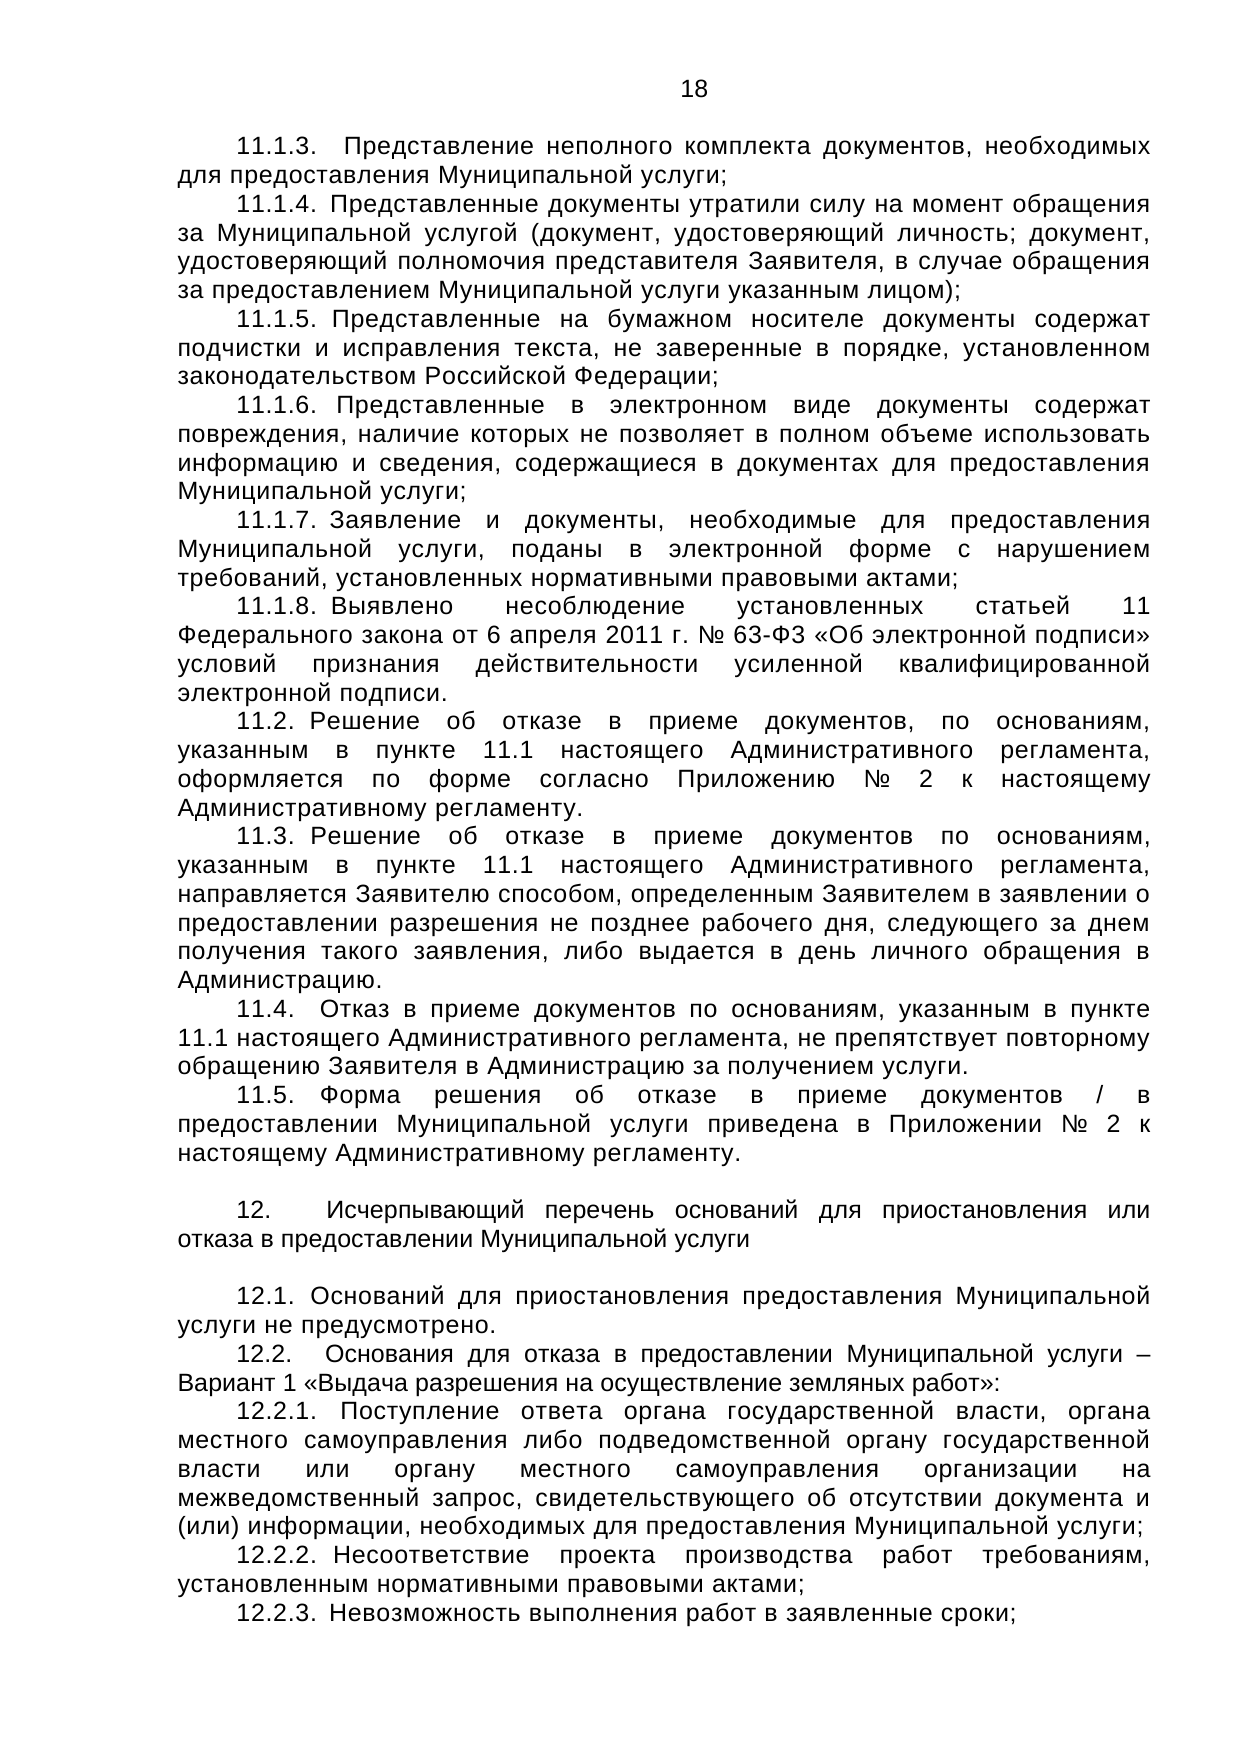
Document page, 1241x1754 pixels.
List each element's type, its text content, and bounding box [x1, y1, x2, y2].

list Основания для отказа в предоставлении Муниципальной услуги – Вариант 1 «Выдача разрешения на осуществление земляных работ»: [177, 1339, 1152, 1396]
list Поступление ответа органа государственной власти, органа местного самоуправления либо подведомственной органу государственной власти или органу местного самоуправления организации на межведомственный запрос, свидетельствующего об отсутствии документа и (или) информации, необходимых для предоставления Муниципальной услуги; [177, 1396, 1152, 1540]
list Исчерпывающий перечень оснований для приостановления или отказа в предоставлении Муниципальной услуги [177, 1195, 1152, 1252]
list Заявление и документы, необходимые для предоставления Муниципальной услуги, поданы в электронной форме с нарушением требований, установленных нормативными правовыми актами; [177, 505, 1152, 591]
list Решение об отказе в приеме документов по основаниям, указанным в пункте 11.1 настоящего Административного регламента, направляется Заявителю способом, определенным Заявителем в заявлении о предоставлении разрешения не позднее рабочего дня, следующего за днем получения такого заявления, либо выдается в день личного обращения в Администрацию. [177, 821, 1152, 994]
list Невозможность выполнения работ в заявленные сроки; [177, 1597, 1152, 1626]
list Выявлено несоблюдение установленных статьей 11 Федерального закона от 6 апреля 2011 г. № 63-Ф3 «Об электронной подписи» условий признания действительности усиленной квалифицированной электронной подписи. [177, 591, 1152, 706]
list Несоответствие проекта производства работ требованиям, установленным нормативными правовыми актами; [177, 1540, 1152, 1597]
list Представленные в электронном виде документы содержат повреждения, наличие которых не позволяет в полном объеме использовать информацию и сведения, содержащиеся в документах для предоставления Муниципальной услуги; [177, 390, 1152, 505]
list Оснований для приостановления предоставления Муниципальной услуги не предусмотрено. [177, 1281, 1152, 1339]
list Представление неполного комплекта документов, необходимых для предоставления Муниципальной услуги; [177, 131, 1152, 189]
list Отказ в приеме документов по основаниям, указанным в пункте 11.1 настоящего Административного регламента, не препятствует повторному обращению Заявителя в Администрацию за получением услуги. [177, 994, 1152, 1080]
list Решение об отказе в приеме документов, по основаниям, указанным в пункте 11.1 настоящего Административного регламента, оформляется по форме согласно Приложению № 2 к настоящему Административному регламенту. [177, 706, 1152, 821]
list Представленные на бумажном носителе документы содержат подчистки и исправления текста, не заверенные в порядке, установленном законодательством Российской Федерации; [177, 304, 1152, 390]
list Форма решения об отказе в приеме документов / в предоставлении Муниципальной услуги приведена в Приложении № 2 к настоящему Административному регламенту. [177, 1080, 1152, 1166]
list Представленные документы утратили силу на момент обращения за Муниципальной услугой (документ, удостоверяющий личность; документ, удостоверяющий полномочия представителя Заявителя, в случае обращения за предоставлением Муниципальной услуги указанным лицом); [177, 189, 1152, 304]
